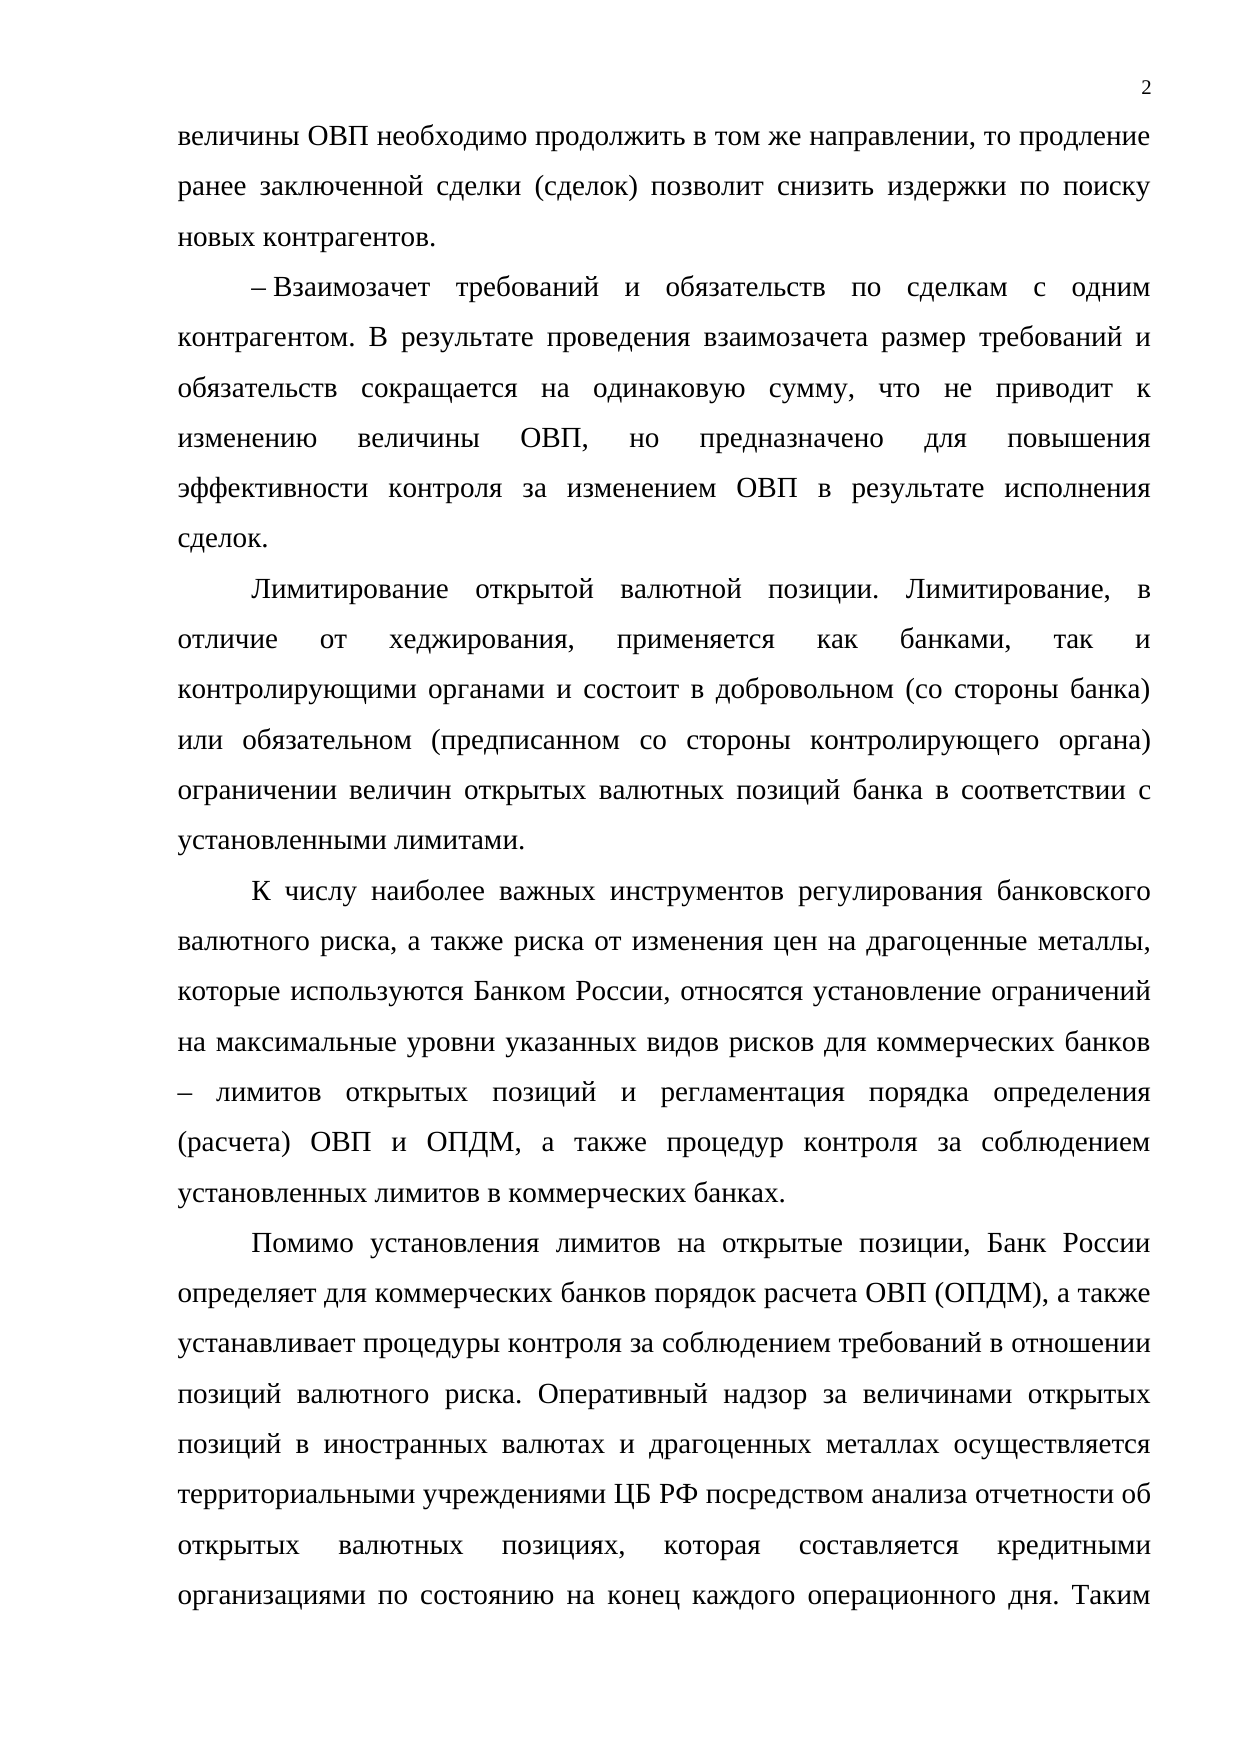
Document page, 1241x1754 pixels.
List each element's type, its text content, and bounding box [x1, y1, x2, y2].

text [177, 118, 1152, 252]
text К числу наиболее важных инструментов регулирования банковского валютного риска, а также риска от изменения цен на драгоценные металлы, которые используются Банком России, относятся установление ограничений на максимальные уровни указанных видов рисков для коммерческих банков – лимитов открытых позиций и регламентация порядка определения (расчета) ОВП и ОПДМ, а также процедур контроля за соблюдением установленных лимитов в коммерческих банках. [177, 873, 1152, 1208]
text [177, 1225, 1152, 1611]
text – Взаимозачет требований и обязательств по сделкам с одним контрагентом. В результате проведения взаимозачета размер требований и обязательств сокращается на одинаковую сумму, что не приводит к изменению величины ОВП, но предназначено для повышения эффективности контроля за изменением ОВП в результате исполнения сделок. [177, 269, 1152, 554]
text Лимитирование открытой валютной позиции. Лимитирование, в отличие от хеджирования, применяется как банками, так и контролирующими органами и состоит в добровольном (со стороны банка) или обязательном (предписанном со стороны контролирующего органа) ограничении величин открытых валютных позиций банка в соответствии с установленными лимитами. [177, 571, 1152, 856]
